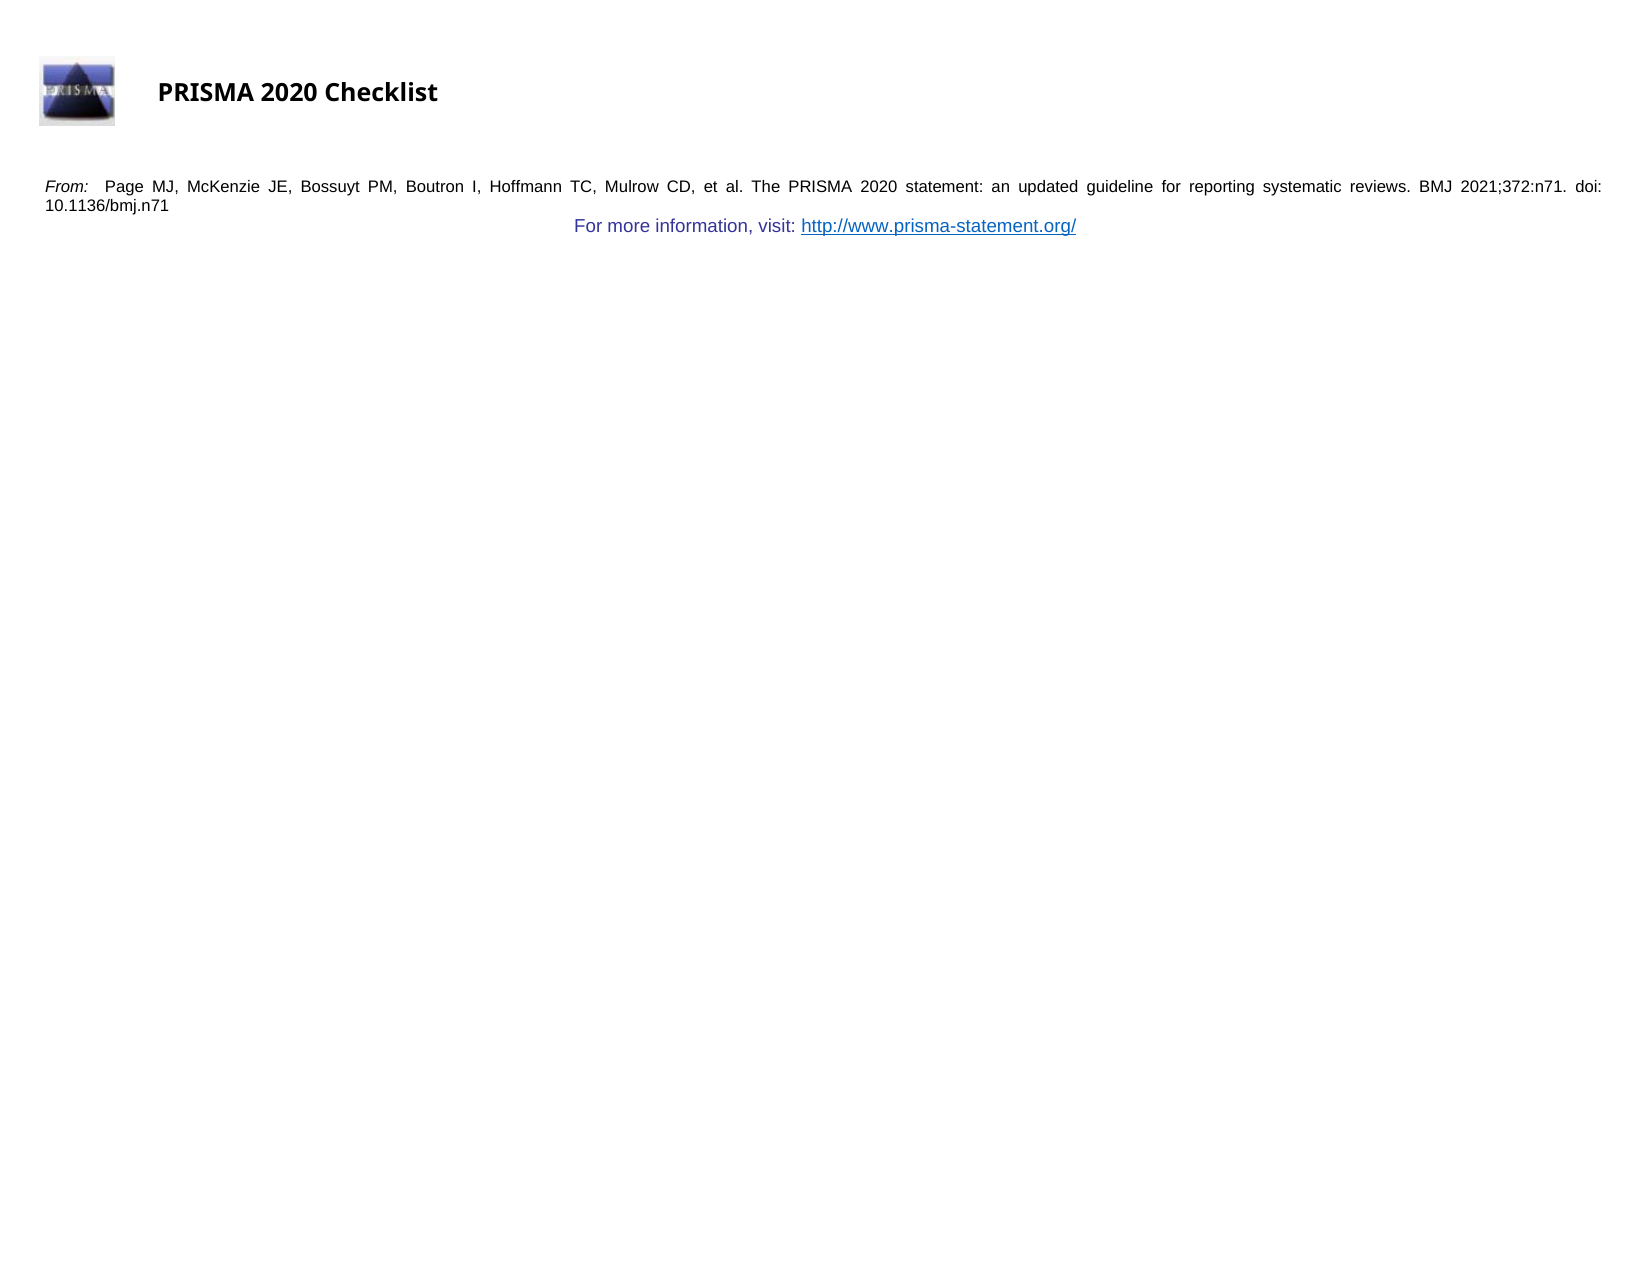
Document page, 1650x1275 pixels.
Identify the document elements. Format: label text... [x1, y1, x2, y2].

text From: Page MJ, McKenzie JE, Bossuyt PM, Boutron I, Hoffmann TC, Mulrow CD, et al. The PRISMA 2020 statement: an updated guideline for reporting systematic reviews. BMJ 2021;372:n71. doi: 10.1136/bmj.n71 [45, 177, 1605, 215]
text For more information, visit: http://www.prisma-statement.org/ [45, 215, 1605, 237]
picture [39, 56, 115, 126]
